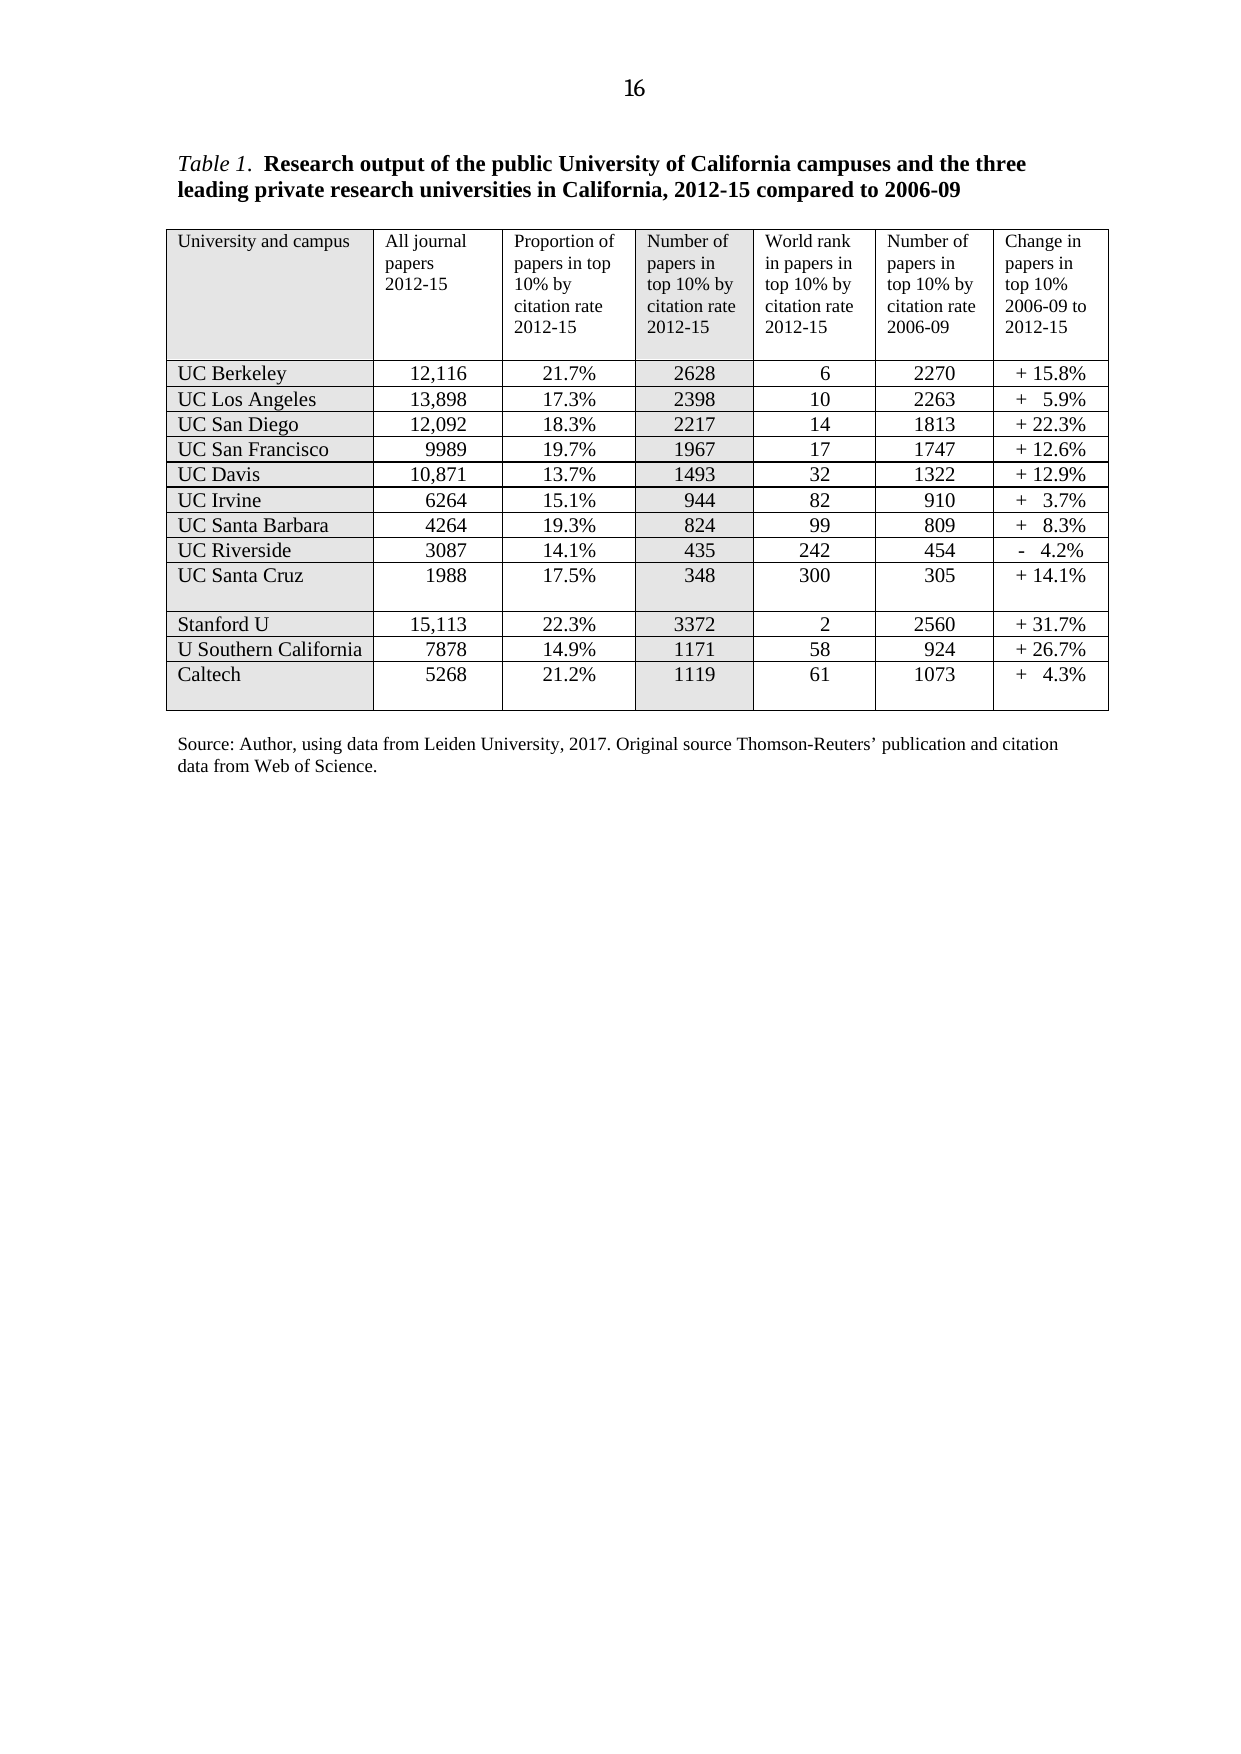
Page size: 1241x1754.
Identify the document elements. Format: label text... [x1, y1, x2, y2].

table_cell 1493 [636, 463, 753, 486]
table_cell U Southern California [167, 637, 373, 661]
table_cell 13.7% [503, 463, 635, 486]
table_cell + 12.6% [994, 437, 1108, 461]
table_cell 21.2% [503, 662, 635, 710]
table_cell UC Santa Barbara [167, 513, 373, 537]
table_cell + 14.1% [994, 563, 1108, 611]
table_header All journal papers 2012-15 [374, 230, 502, 359]
table_cell 6 [754, 361, 875, 386]
table_cell Stanford U [167, 612, 373, 636]
table_cell 17.5% [503, 563, 635, 611]
table_cell 1322 [876, 463, 993, 486]
table_cell 4264 [374, 513, 502, 537]
table_cell 19.7% [503, 437, 635, 461]
table_cell 14.9% [503, 637, 635, 661]
table_cell 2270 [876, 361, 993, 386]
table_cell 12,092 [374, 412, 502, 436]
table_cell 2560 [876, 612, 993, 636]
table_cell 17 [754, 437, 875, 461]
table_cell 3087 [374, 538, 502, 562]
table_cell 5268 [374, 662, 502, 710]
table_cell 1171 [636, 637, 753, 661]
table_cell + 4.3% [994, 662, 1108, 710]
table_header University and campus [167, 230, 373, 359]
table_cell UC San Francisco [167, 437, 373, 461]
table_cell Caltech [167, 662, 373, 710]
table_cell 9989 [374, 437, 502, 461]
table_cell 2263 [876, 387, 993, 411]
table_cell 7878 [374, 637, 502, 661]
table_cell - 4.2% [994, 538, 1108, 562]
table_cell 14 [754, 412, 875, 436]
table_cell 305 [876, 563, 993, 611]
table_cell + 8.3% [994, 513, 1108, 537]
table_cell 22.3% [503, 612, 635, 636]
table_cell UC Irvine [167, 488, 373, 512]
table_cell 58 [754, 637, 875, 661]
table_cell UC San Diego [167, 412, 373, 436]
text Source: Author, using data from Leiden University, 2017. Original source Thomson-Reuters’ publication and citation data from Web of Science. [177, 733, 1092, 776]
table_header Proportion of papers in top 10% by citation rate 2012-15 [503, 230, 635, 359]
table_cell 2628 [636, 361, 753, 386]
table_cell 17.3% [503, 387, 635, 411]
table_header Number of papers in top 10% by citation rate 2006-09 [876, 230, 993, 359]
table_cell UC Los Angeles [167, 387, 373, 411]
table_cell + 15.8% [994, 361, 1108, 386]
table_cell 2398 [636, 387, 753, 411]
table_cell 242 [754, 538, 875, 562]
table_cell 824 [636, 513, 753, 537]
table_cell 1119 [636, 662, 753, 710]
table_cell + 12.9% [994, 463, 1108, 486]
table_cell + 31.7% [994, 612, 1108, 636]
table_cell 809 [876, 513, 993, 537]
table_cell 6264 [374, 488, 502, 512]
table_cell UC Davis [167, 463, 373, 486]
table_cell 10,871 [374, 463, 502, 486]
table_cell 1747 [876, 437, 993, 461]
table_cell UC Berkeley [167, 361, 373, 386]
table_cell + 22.3% [994, 412, 1108, 436]
table_cell 924 [876, 637, 993, 661]
table_cell 13,898 [374, 387, 502, 411]
table_cell 300 [754, 563, 875, 611]
table_cell 15,113 [374, 612, 502, 636]
table_header Number of papers in top 10% by citation rate 2012-15 [636, 230, 753, 359]
table_cell 348 [636, 563, 753, 611]
table_cell 19.3% [503, 513, 635, 537]
table_cell 1967 [636, 437, 753, 461]
table_cell + 3.7% [994, 488, 1108, 512]
table_cell 1813 [876, 412, 993, 436]
table_cell UC Santa Cruz [167, 563, 373, 611]
table_header Change in papers in top 10% 2006-09 to 2012-15 [994, 230, 1108, 359]
table_cell 910 [876, 488, 993, 512]
table_cell 21.7% [503, 361, 635, 386]
table_cell + 5.9% [994, 387, 1108, 411]
table_cell 454 [876, 538, 993, 562]
table_cell 435 [636, 538, 753, 562]
table_cell 2 [754, 612, 875, 636]
table_cell UC Riverside [167, 538, 373, 562]
table_cell + 26.7% [994, 637, 1108, 661]
table_cell 32 [754, 463, 875, 486]
table_cell 3372 [636, 612, 753, 636]
table_header World rank in papers in top 10% by citation rate 2012-15 [754, 230, 875, 359]
table_cell 61 [754, 662, 875, 710]
table_cell 1073 [876, 662, 993, 710]
table_cell 15.1% [503, 488, 635, 512]
table_cell 12,116 [374, 361, 502, 386]
text Table 1. Research output of the public University of California campuses and the three leading private research universities in California, 2012-15 compared to 2006-09 [177, 150, 1092, 203]
table_cell 14.1% [503, 538, 635, 562]
table_cell 82 [754, 488, 875, 512]
table_cell 1988 [374, 563, 502, 611]
table_cell 99 [754, 513, 875, 537]
table_cell 2217 [636, 412, 753, 436]
table_cell 10 [754, 387, 875, 411]
table_cell 18.3% [503, 412, 635, 436]
table_cell 944 [636, 488, 753, 512]
